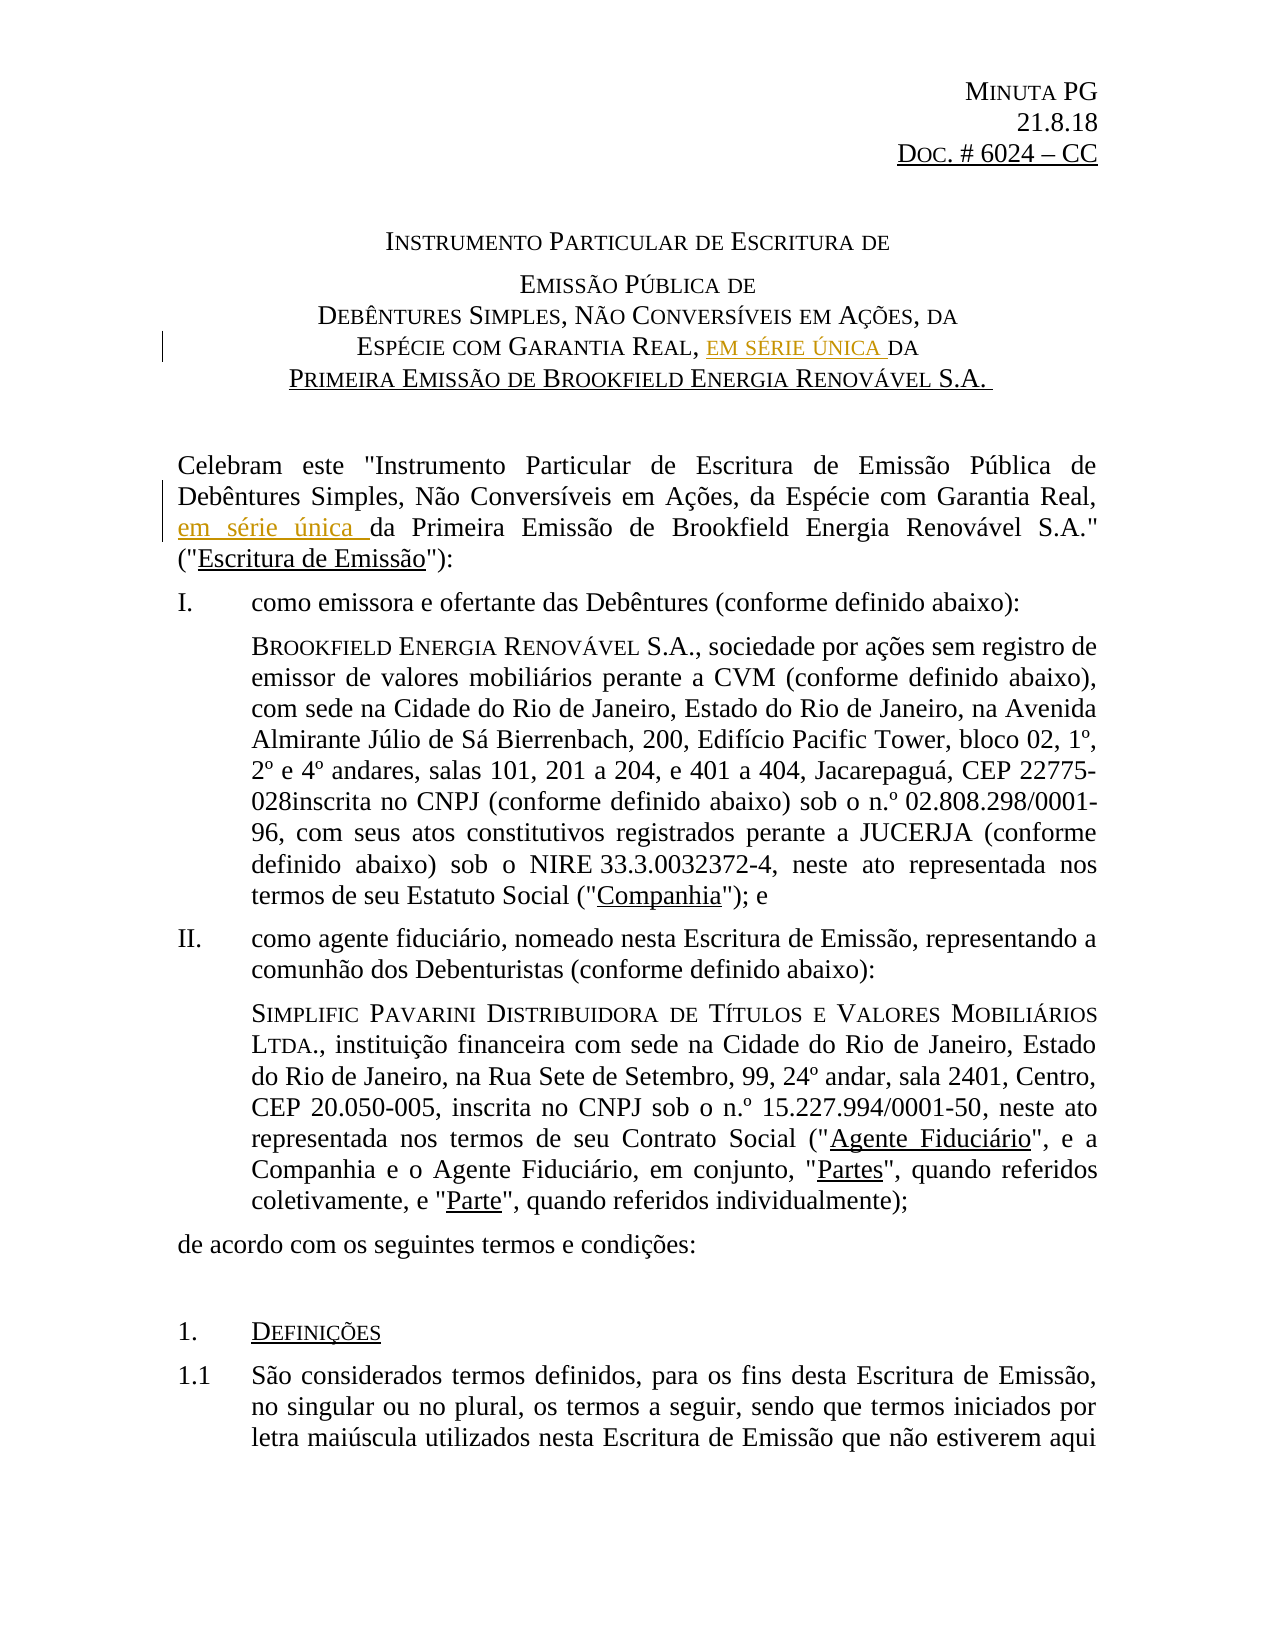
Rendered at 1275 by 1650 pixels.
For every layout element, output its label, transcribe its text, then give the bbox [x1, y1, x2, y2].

text Brookfield Energia Renovável S.A., sociedade por ações sem registro de emissor de valores mobiliários perante a CVM (conforme definido abaixo), com sede na Cidade do Rio de Janeiro, Estado do Rio de Janeiro, na Avenida Almirante Júlio de Sá Bierrenbach, 200, Edifício Pacific Tower, bloco 02, 1º, 2º e 4º andares, salas 101, 201 a 204, e 401 a 404, Jacarepaguá, CEP 22775-028inscrita no CNPJ (conforme definido abaixo) sob o n.º 02.808.298/0001-96, com seus atos constitutivos registrados perante a JUCERJA (conforme definido abaixo) sob o NIRE 33.3.0032372-4, neste ato representada nos termos de seu Estatuto Social ("Companhia"); e [251, 630, 1098, 910]
list Definições [177, 1315, 1098, 1346]
text de acordo com os seguintes termos e condições: [177, 1228, 1098, 1259]
list como emissora e ofertante das Debêntures (conforme definido abaixo): [177, 586, 1098, 617]
text Instrumento Particular de Escritura de [177, 224, 1098, 256]
text Emissão Pública de Debêntures Simples, Não Conversíveis em Ações, da Espécie com Garantia Real, da Primeira Emissão de Brookfield Energia Renovável S.A. [177, 268, 1098, 393]
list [177, 1359, 1098, 1452]
text Celebram este "Instrumento Particular de Escritura de Emissão Pública de Debêntures Simples, Não Conversíveis em Ações, da Espécie com Garantia Real, da Primeira Emissão de Brookfield Energia Renovável S.A." ("Escritura de Emissão"): [177, 449, 1098, 573]
text Simplific Pavarini Distribuidora de Títulos e Valores Mobiliários Ltda., instituição financeira com sede na Cidade do Rio de Janeiro, Estado do Rio de Janeiro, na Rua Sete de Setembro, 99, 24º andar, sala 2401, Centro, CEP 20.050-005, inscrita no CNPJ sob o n.º 15.227.994/0001-50, neste ato representada nos termos de seu Contrato Social ("Agente Fiduciário", e a Companhia e o Agente Fiduciário, em conjunto, "Partes", quando referidos coletivamente, e "Parte", quando referidos individualmente); [251, 997, 1098, 1215]
list como agente fiduciário, nomeado nesta Escritura de Emissão, representando a comunhão dos Debenturistas (conforme definido abaixo): [177, 922, 1098, 985]
